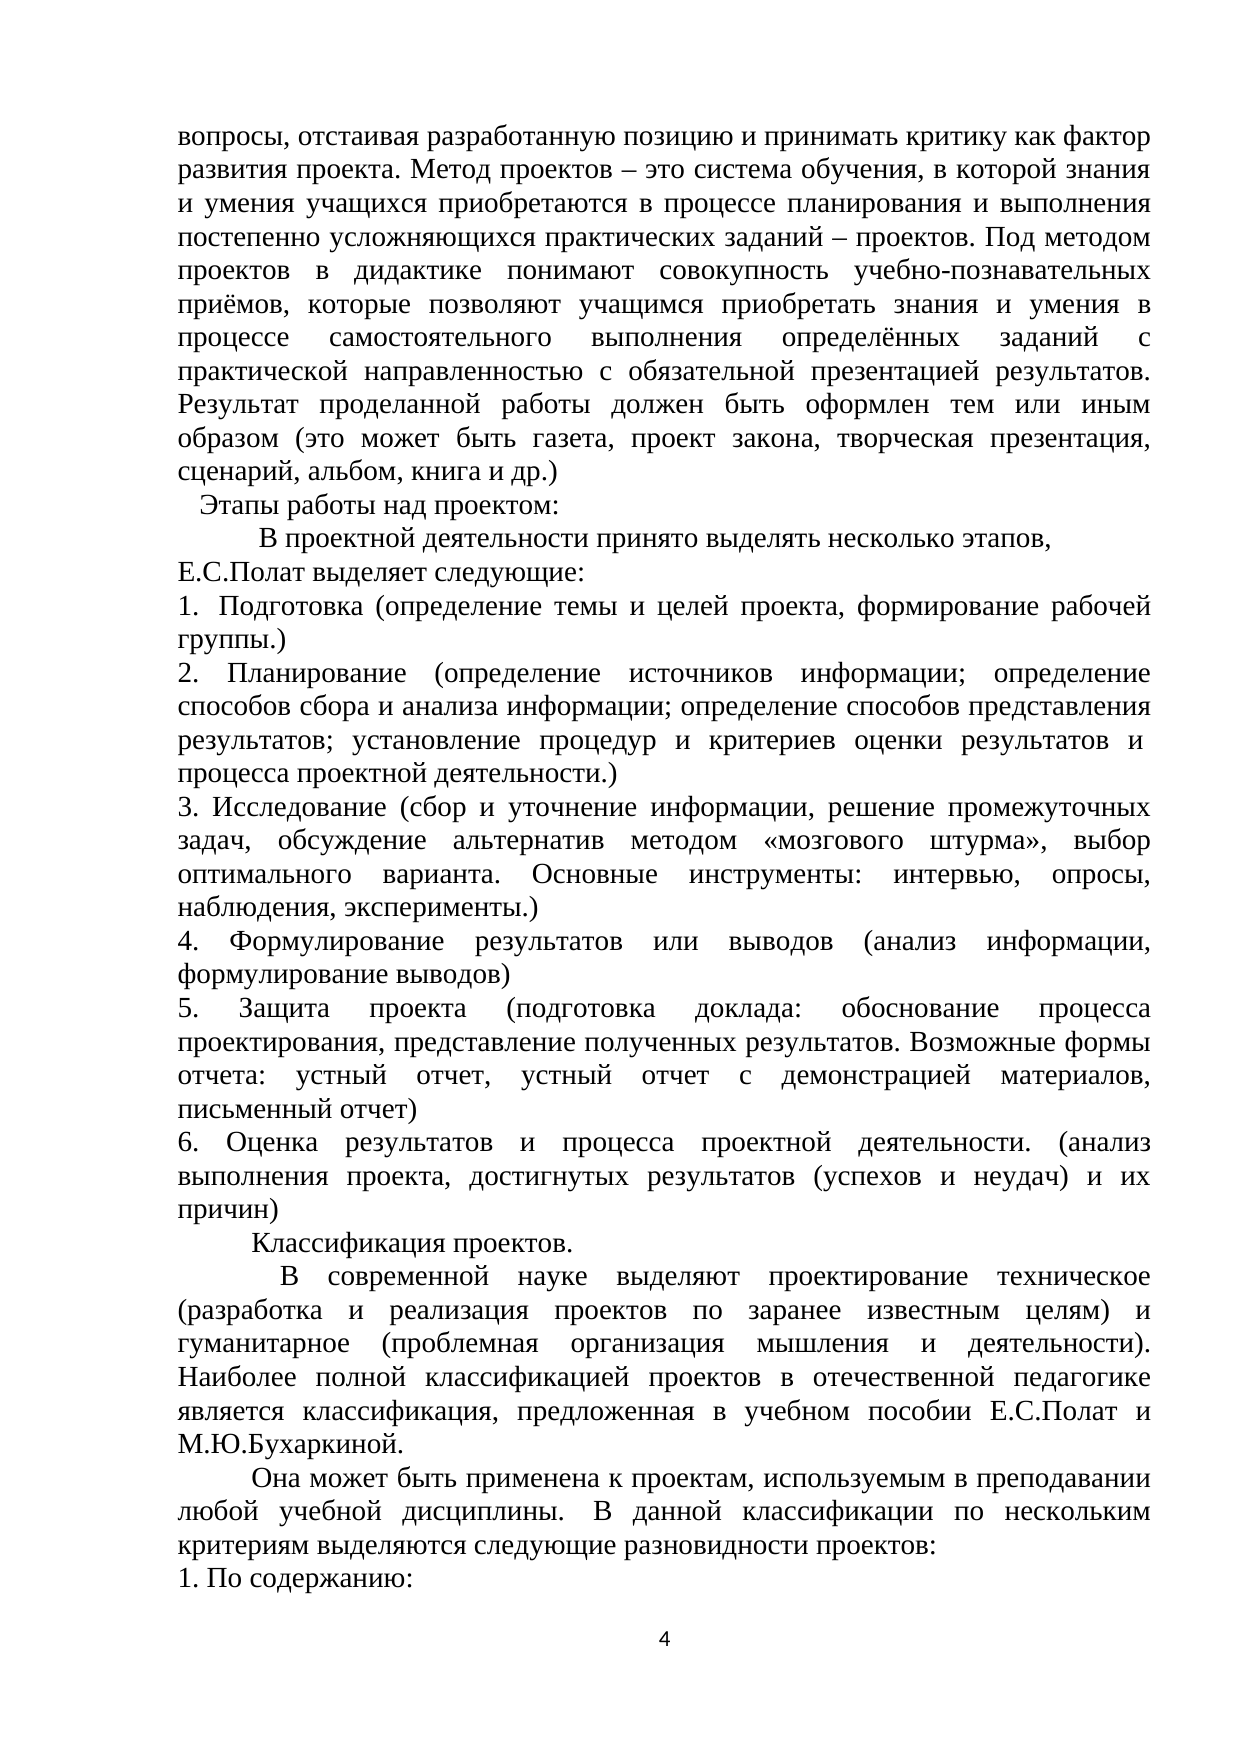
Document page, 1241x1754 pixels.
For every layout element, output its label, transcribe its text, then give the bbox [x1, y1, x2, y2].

text 3. Исследование (сбор и уточнение информации, решение промежуточных задач, обсуждение альтернатив методом «мозгового штурма», выбор оптимального варианта. Основные инструменты: интервью, опросы, наблюдения, эксперименты.) [177, 789, 1152, 923]
text В современной науке выделяют проектирование техническое (разработка и реализация проектов по заранее известным целям) и гуманитарное (проблемная организация мышления и деятельности). Наиболее полной классификацией проектов в отечественной педагогике является классификация, предложенная в учебном пособии Е.С.Полат и М.Ю.Бухаркиной. [177, 1258, 1152, 1460]
text 1. Подготовка (определение темы и целей проекта, формирование рабочей группы.) [177, 588, 1152, 655]
text 4. Формулирование результатов или выводов (анализ информации, формулирование выводов) [177, 923, 1152, 990]
text В проектной деятельности принято выделять несколько этапов, Е.С.Полат выделяет следующие: [177, 521, 1152, 588]
text 1. По содержанию: [177, 1560, 1152, 1594]
text 6. Оценка результатов и процесса проектной деятельности. (анализ выполнения проекта, достигнутых результатов (успехов и неудач) и их причин) [177, 1124, 1152, 1225]
text 5. Защита проекта (подготовка доклада: обоснование процесса проектирования, представление полученных результатов. Возможные формы отчета: устный отчет, устный отчет с демонстрацией материалов, письменный отчет) [177, 990, 1152, 1124]
text Этапы работы над проектом: [177, 487, 1152, 521]
text Она может быть применена к проектам, используемым в преподавании любой учебной дисциплины. В данной классификации по нескольким критериям выделяются следующие разновидности проектов: [177, 1460, 1152, 1560]
text 2. Планирование (определение источников информации; определение способов сбора и анализа информации; определение способов представления результатов; установление процедур и критериев оценки результатов и процесса проектной деятельности.) [177, 655, 1152, 789]
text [177, 118, 1152, 487]
text Классификация проектов. [177, 1225, 1152, 1258]
